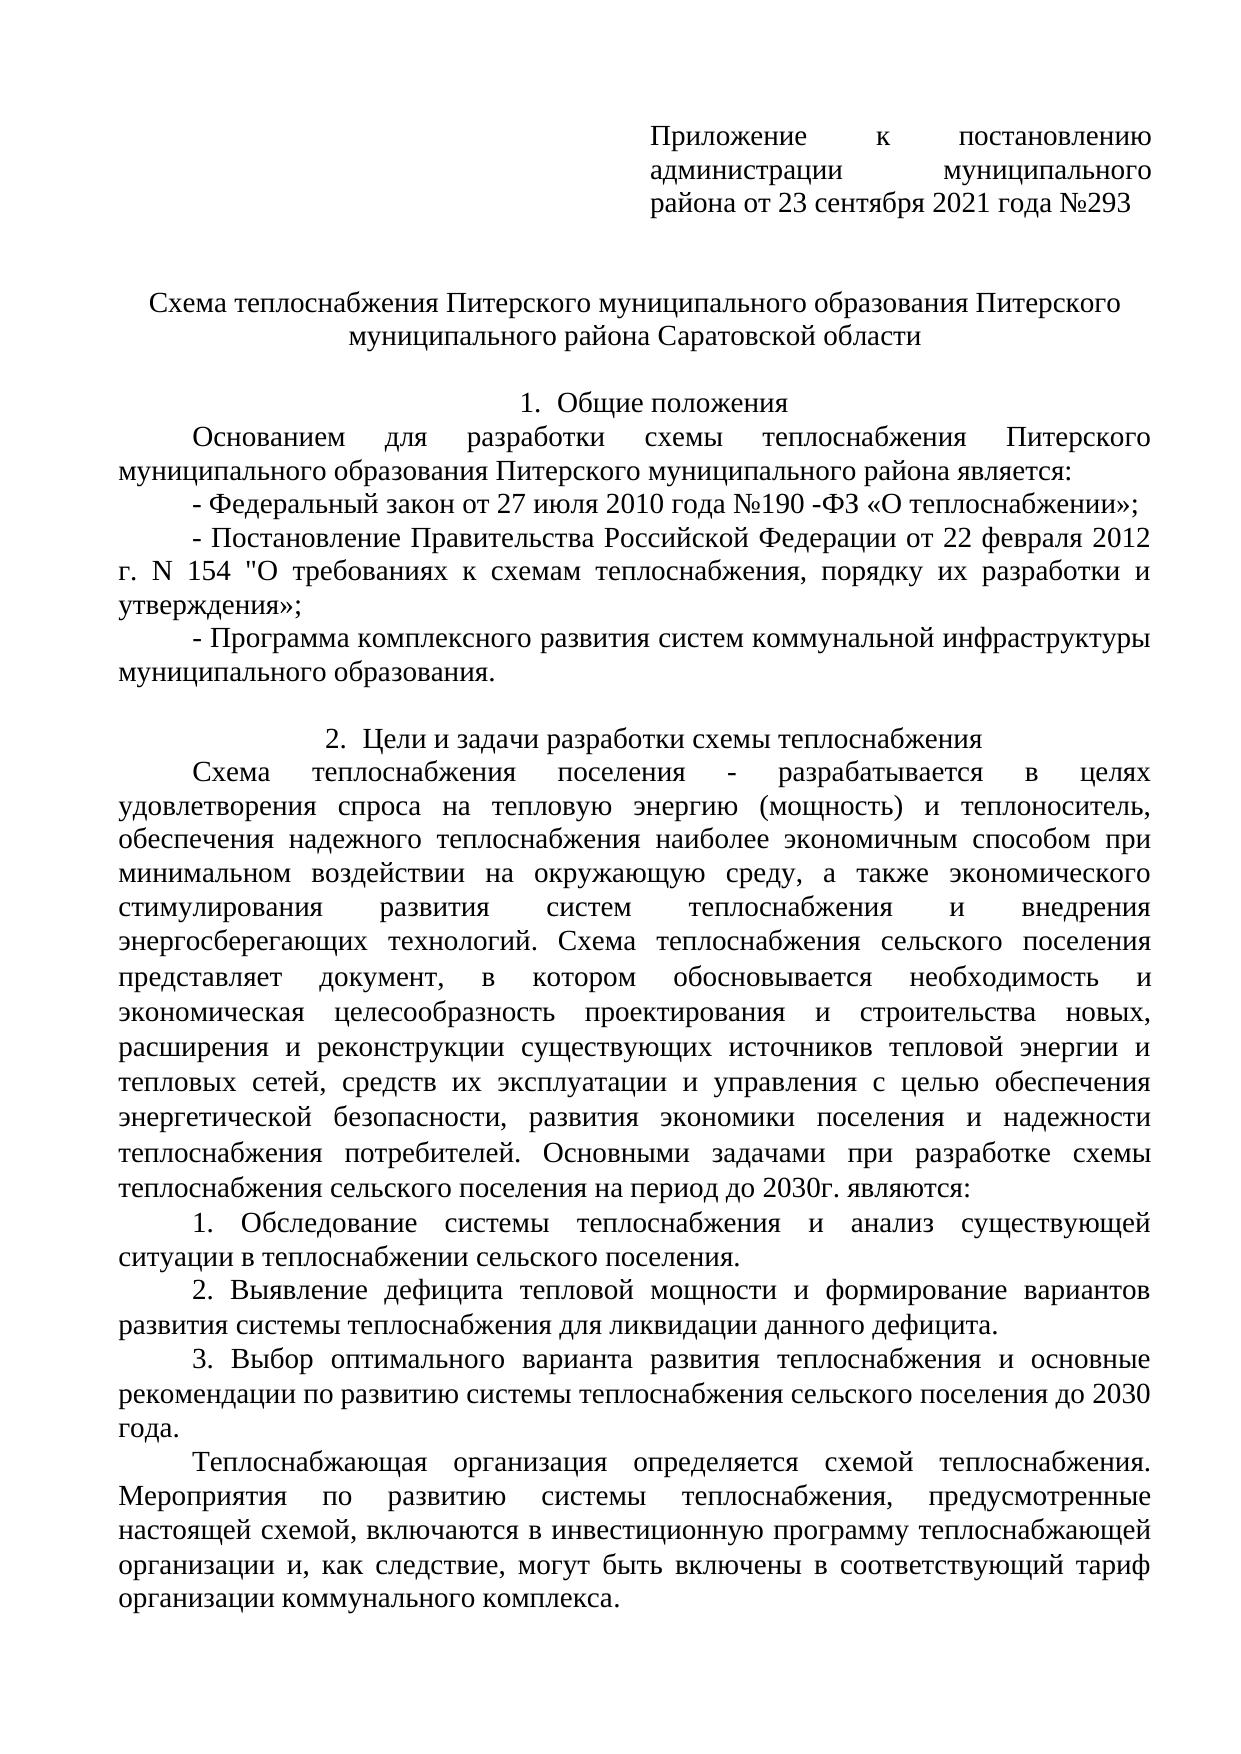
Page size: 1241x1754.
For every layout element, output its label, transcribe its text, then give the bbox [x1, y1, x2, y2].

text Схема теплоснабжения поселения - разрабатывается в целях удовлетворения спроса на тепловую энергию (мощность) и теплоноситель, обеспечения надежного теплоснабжения наиболее экономичным способом при минимальном воздействии на окружающую среду, а также экономического стимулирования развития систем теплоснабжения и внедрения энергосберегающих технологий. Схема теплоснабжения сельского поселения представляет документ, в котором обосновывается необходимость и экономическая целесообразность проектирования и строительства новых, расширения и реконструкции существующих источников тепловой энергии и тепловых сетей, средств их эксплуатации и управления с целью обеспечения энергетической безопасности, развития экономики поселения и надежности теплоснабжения потребителей. Основными задачами при разработке схемы теплоснабжения сельского поселения на период до 2030г. являются: [118, 754, 1152, 1205]
list Общие положения [156, 386, 1152, 419]
list 2. Выявление дефицита тепловой мощности и формирование вариантов развития системы теплоснабжения для ликвидации данного дефицита. [118, 1272, 1152, 1341]
text Приложение к постановлению администрации муниципального района от 23 сентября 2021 года №293 [650, 118, 1152, 219]
list - Постановление Правительства Российской Федерации от 22 февраля 2012 г. N 154 "О требованиях к схемам теплоснабжения, порядку их разработки и утверждения»; [118, 520, 1152, 620]
list 1. Обследование системы теплоснабжения и анализ существующей ситуации в теплоснабжении сельского поселения. [118, 1205, 1152, 1272]
list 3. Выбор оптимального варианта развития теплоснабжения и основные рекомендации по развитию системы теплоснабжения сельского поселения до 2030 года. [118, 1341, 1152, 1444]
list - Программа комплексного развития систем коммунальной инфраструктуры муниципального образования. [118, 620, 1152, 687]
list Цели и задачи разработки схемы теплоснабжения [156, 721, 1152, 754]
list - Федеральный закон от 27 июля 2010 года №190 -ФЗ «О теплоснабжении»; [118, 486, 1152, 520]
list Схема теплоснабжения Питерского муниципального образования Питерского муниципального района Саратовской области [118, 285, 1152, 352]
list Основанием для разработки схемы теплоснабжения Питерского муниципального образования Питерского муниципального района является: [118, 419, 1152, 486]
list Теплоснабжающая организация определяется схемой теплоснабжения. Мероприятия по развитию системы теплоснабжения, предусмотренные настоящей схемой, включаются в инвестиционную программу теплоснабжающей организации и, как следствие, могут быть включены в соответствующий тариф организации коммунального комплекса. [118, 1444, 1152, 1614]
